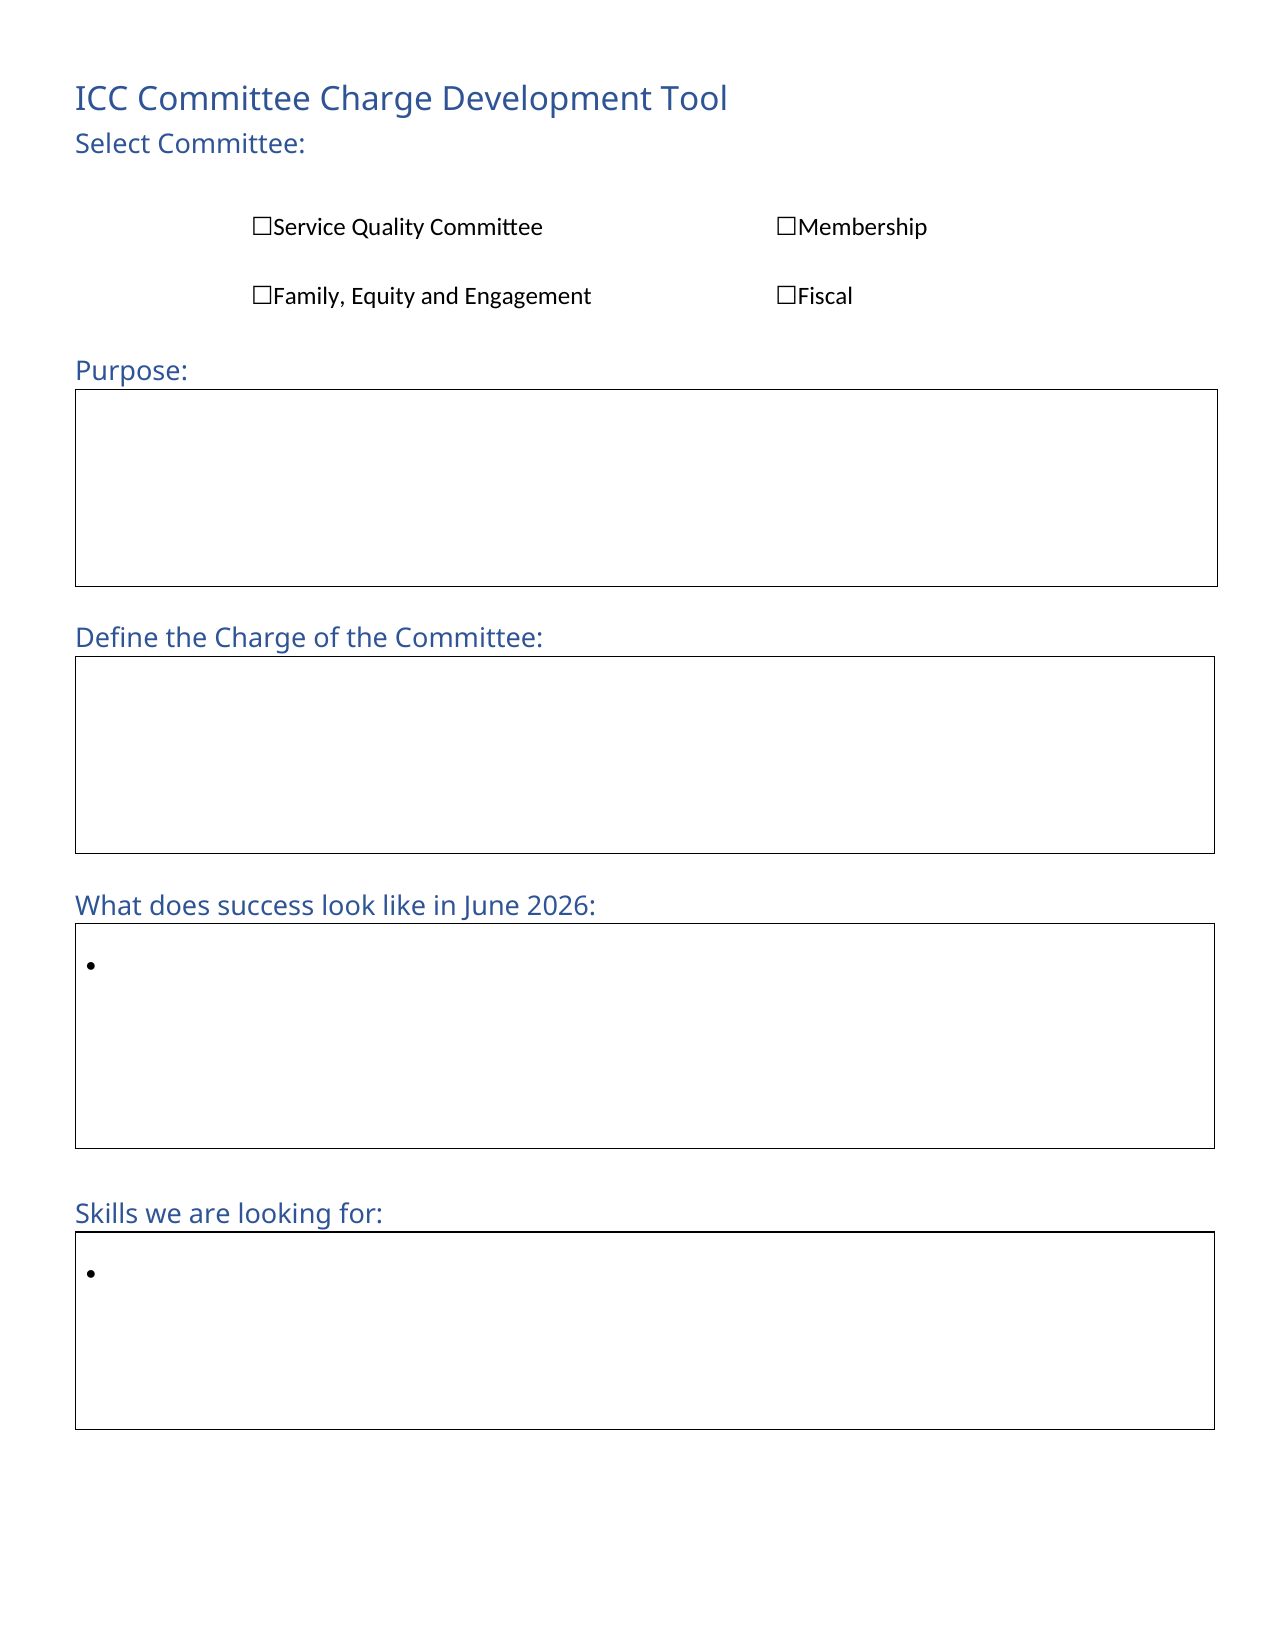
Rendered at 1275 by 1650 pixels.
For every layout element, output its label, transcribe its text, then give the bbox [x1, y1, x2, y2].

table_cell Fiscal [764, 278, 1036, 313]
subtitle Select Committee: [75, 124, 1200, 161]
subtitle What does success look like in June 2026: [75, 886, 1200, 923]
subtitle Purpose: [75, 352, 1200, 388]
table_header [76, 390, 1217, 586]
table_header [76, 924, 1214, 1148]
text ICC Committee Charge Development Tool [75, 75, 1200, 120]
subtitle Define the Charge of the Committee: [75, 619, 1200, 656]
table_header Service Quality Committee [240, 208, 764, 277]
table_header [76, 657, 1214, 853]
subtitle Skills we are looking for: [75, 1194, 1200, 1231]
table_header [76, 1233, 1214, 1428]
table_cell Family, Equity and Engagement [240, 278, 764, 313]
table_header Membership [764, 208, 1036, 277]
